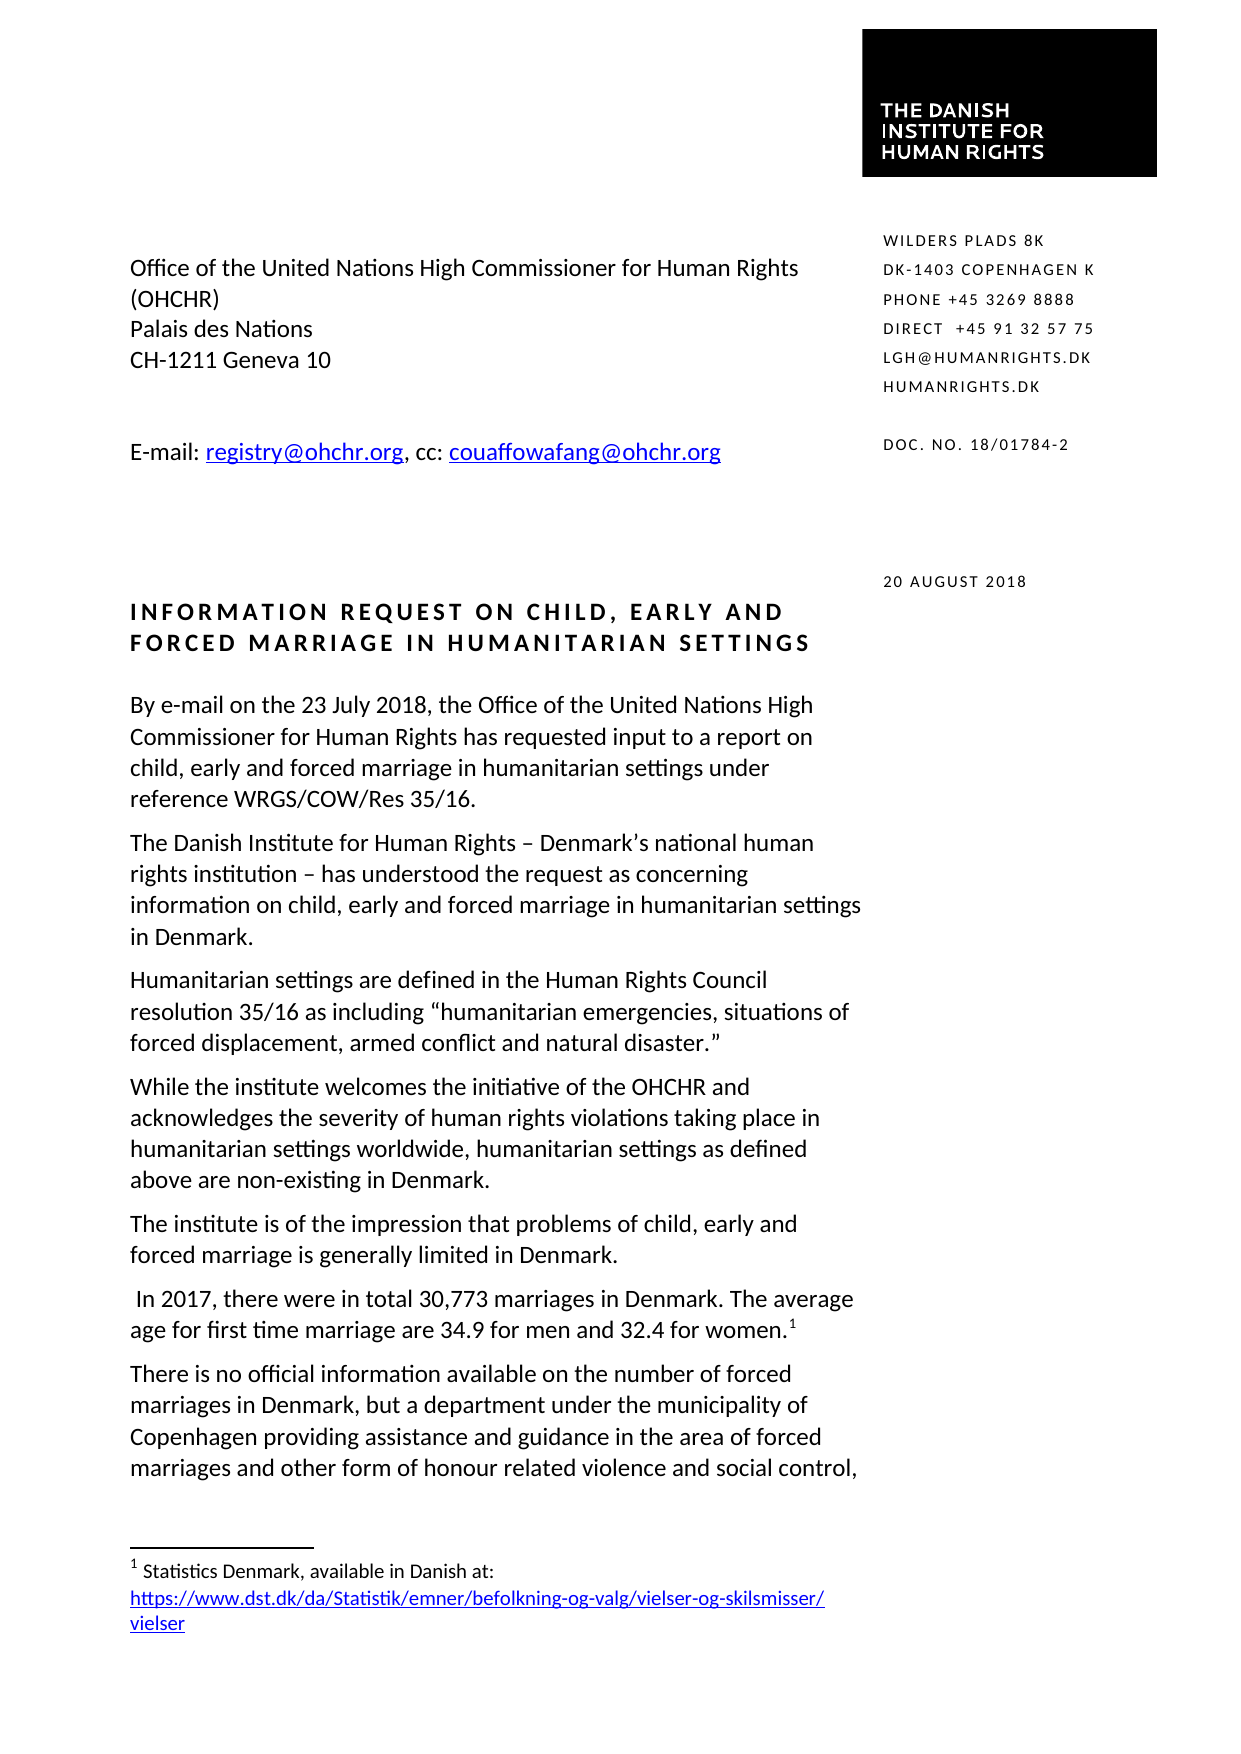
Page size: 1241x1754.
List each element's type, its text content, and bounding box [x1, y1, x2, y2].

text The Danish Institute for Human Rights – Denmark’s national human rights institution – has understood the request as concerning information on child, early and forced marriage in humanitarian settings in Denmark. [130, 826, 862, 951]
table_header E-mail: registry@ohchr.org, cc: couaffowafang@ohchr.org [130, 253, 862, 595]
text The institute is of the impression that problems of child, early and forced marriage is generally limited in Denmark. [130, 1208, 862, 1270]
table_header Wilders Plads 8K DK-1403 Copenhagen K Phone +45 3269 8888 Direct +45 91 32 57 75 lgh@humanrights.dk humanrights.dk Doc. No. [883, 222, 1164, 563]
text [130, 1358, 862, 1483]
table_cell 20 August 2018 [883, 563, 1164, 592]
subtitle Information request on child, early and forced marriage in humanitarian settings [130, 595, 862, 658]
text In 2017, there were in total 30,773 marriages in Denmark. The average age for first time marriage are 34.9 for men and 32.4 for women. [130, 1283, 862, 1345]
text Humanitarian settings are defined in the Human Rights Council resolution 35/16 as including “humanitarian emergencies, situations of forced displacement, armed conflict and natural disaster.” [130, 964, 862, 1058]
text By e-mail on the 23 July 2018, the Office of the United Nations High Commissioner for Human Rights has requested input to a report on child, early and forced marriage in humanitarian settings under reference WRGS/COW/Res 35/16. [130, 689, 862, 814]
text While the institute welcomes the initiative of the OHCHR and acknowledges the severity of human rights violations taking place in humanitarian settings worldwide, humanitarian settings as defined above are non-existing in Denmark. [130, 1070, 862, 1195]
